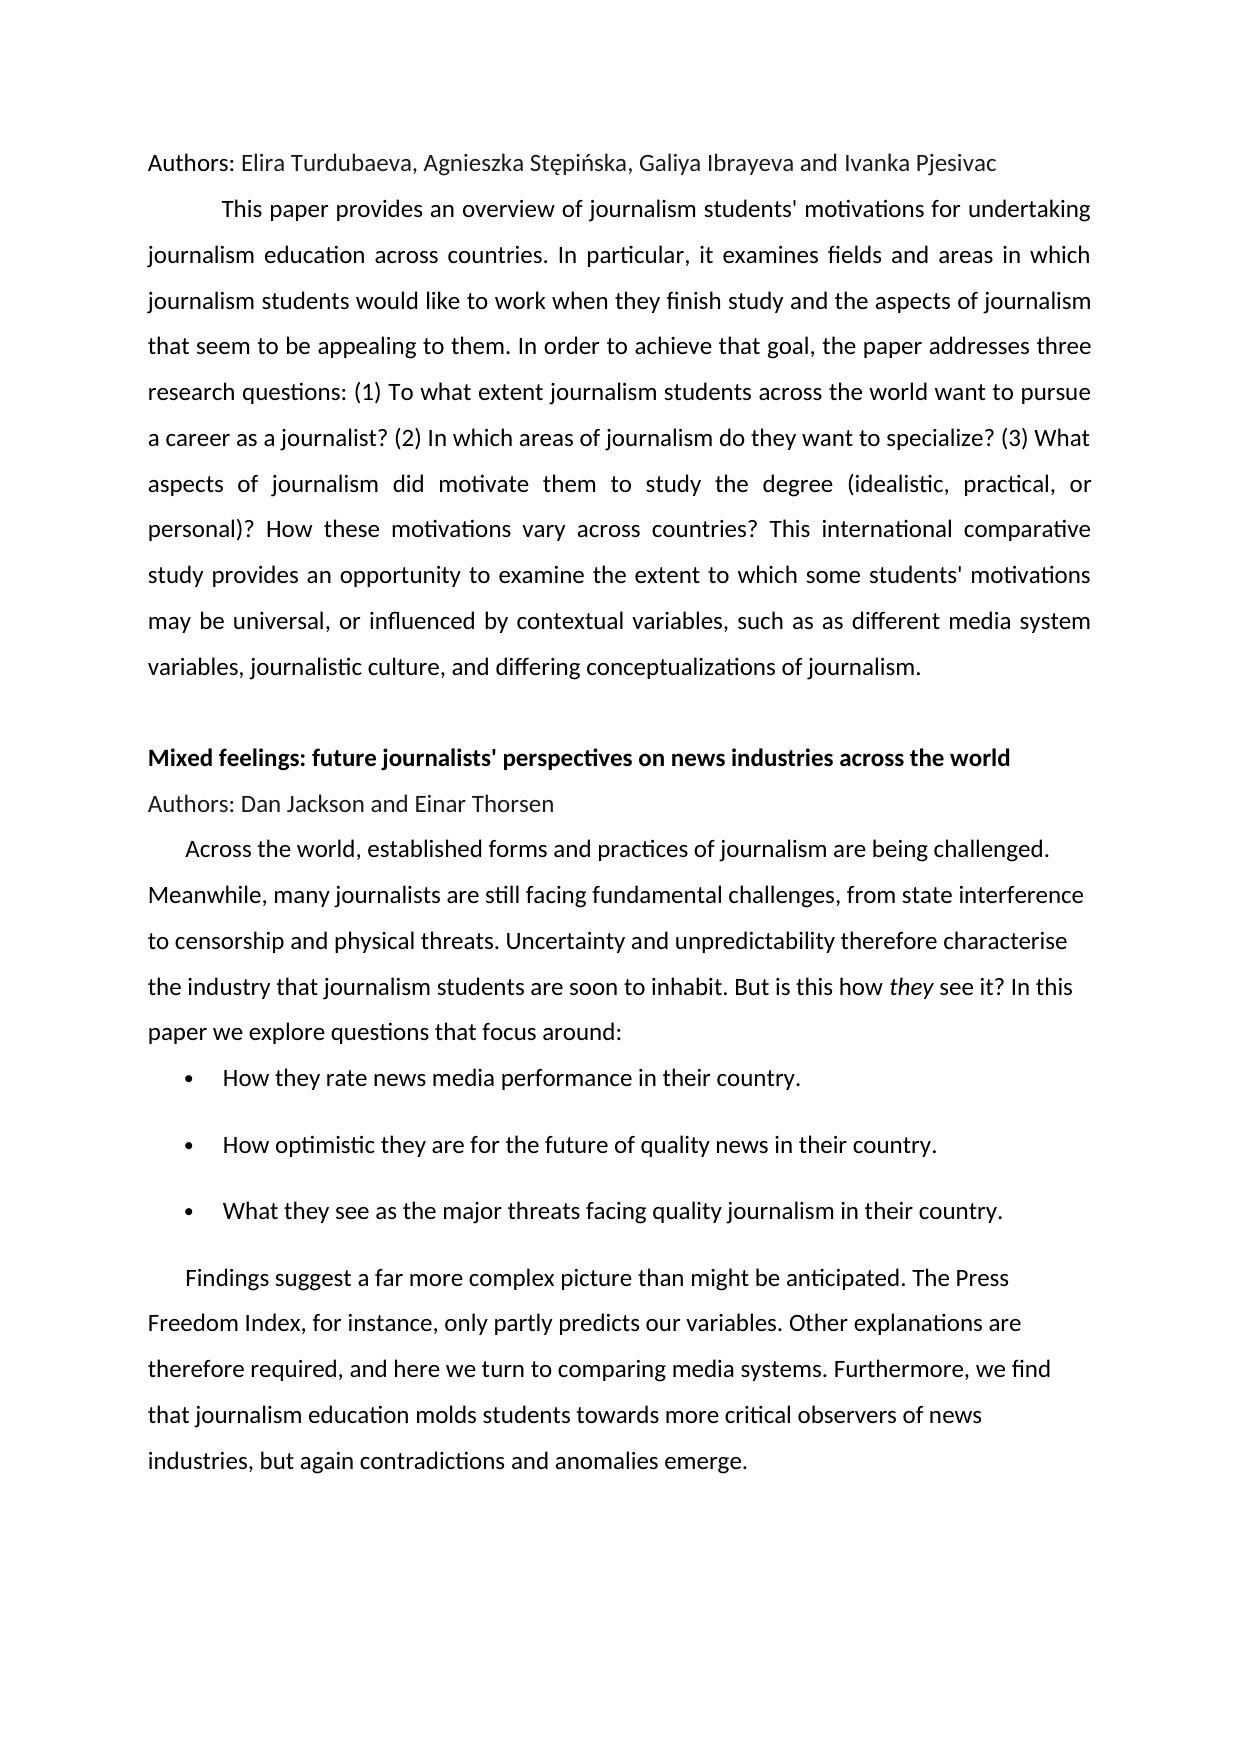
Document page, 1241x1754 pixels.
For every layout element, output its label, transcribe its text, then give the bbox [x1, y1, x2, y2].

text Authors: Dan Jackson and Einar Thorsen [148, 788, 1093, 818]
text Across the world, established forms and practices of journalism are being challenged. Meanwhile, many journalists are still facing fundamental challenges, from state interference to censorship and physical threats. Uncertainty and unpredictability therefore characterise the industry that journalism students are soon to inhabit. But is this how they see it? In this paper we explore questions that focus around: [148, 833, 1093, 1047]
list What they see as the major threats facing quality journalism in their country. [185, 1195, 1093, 1226]
text Authors: Elira Turdubaeva, Agnieszka Stępińska, Galiya Ibrayeva and Ivanka Pjesivac [148, 148, 1093, 178]
text Findings suggest a far more complex picture than might be anticipated. The Press Freedom Index, for instance, only partly predicts our variables. Other explanations are therefore required, and here we turn to comparing media systems. Furthermore, we find that journalism education molds students towards more critical observers of news industries, but again contradictions and anomalies emerge. [148, 1262, 1093, 1475]
text This paper provides an overview of journalism students' motivations for undertaking journalism education across countries. In particular, it examines fields and areas in which journalism students would like to work when they finish study and the aspects of journalism that seem to be appealing to them. In order to achieve that goal, the paper addresses three research questions: (1) To what extent journalism students across the world want to pursue a career as a journalist? (2) In which areas of journalism do they want to specialize? (3) What aspects of journalism did motivate them to study the degree (idealistic, practical, or personal)? How these motivations vary across countries? This international comparative study provides an opportunity to examine the extent to which some students' motivations may be universal, or influenced by contextual variables, such as as different media system variables, journalistic culture, and differing conceptualizations of journalism. [148, 193, 1093, 681]
list How optimistic they are for the future of quality news in their country. [185, 1129, 1093, 1159]
text Mixed feelings: future journalists' perspectives on news industries across the world [148, 742, 1093, 773]
list How they rate news media performance in their country. [185, 1062, 1093, 1093]
